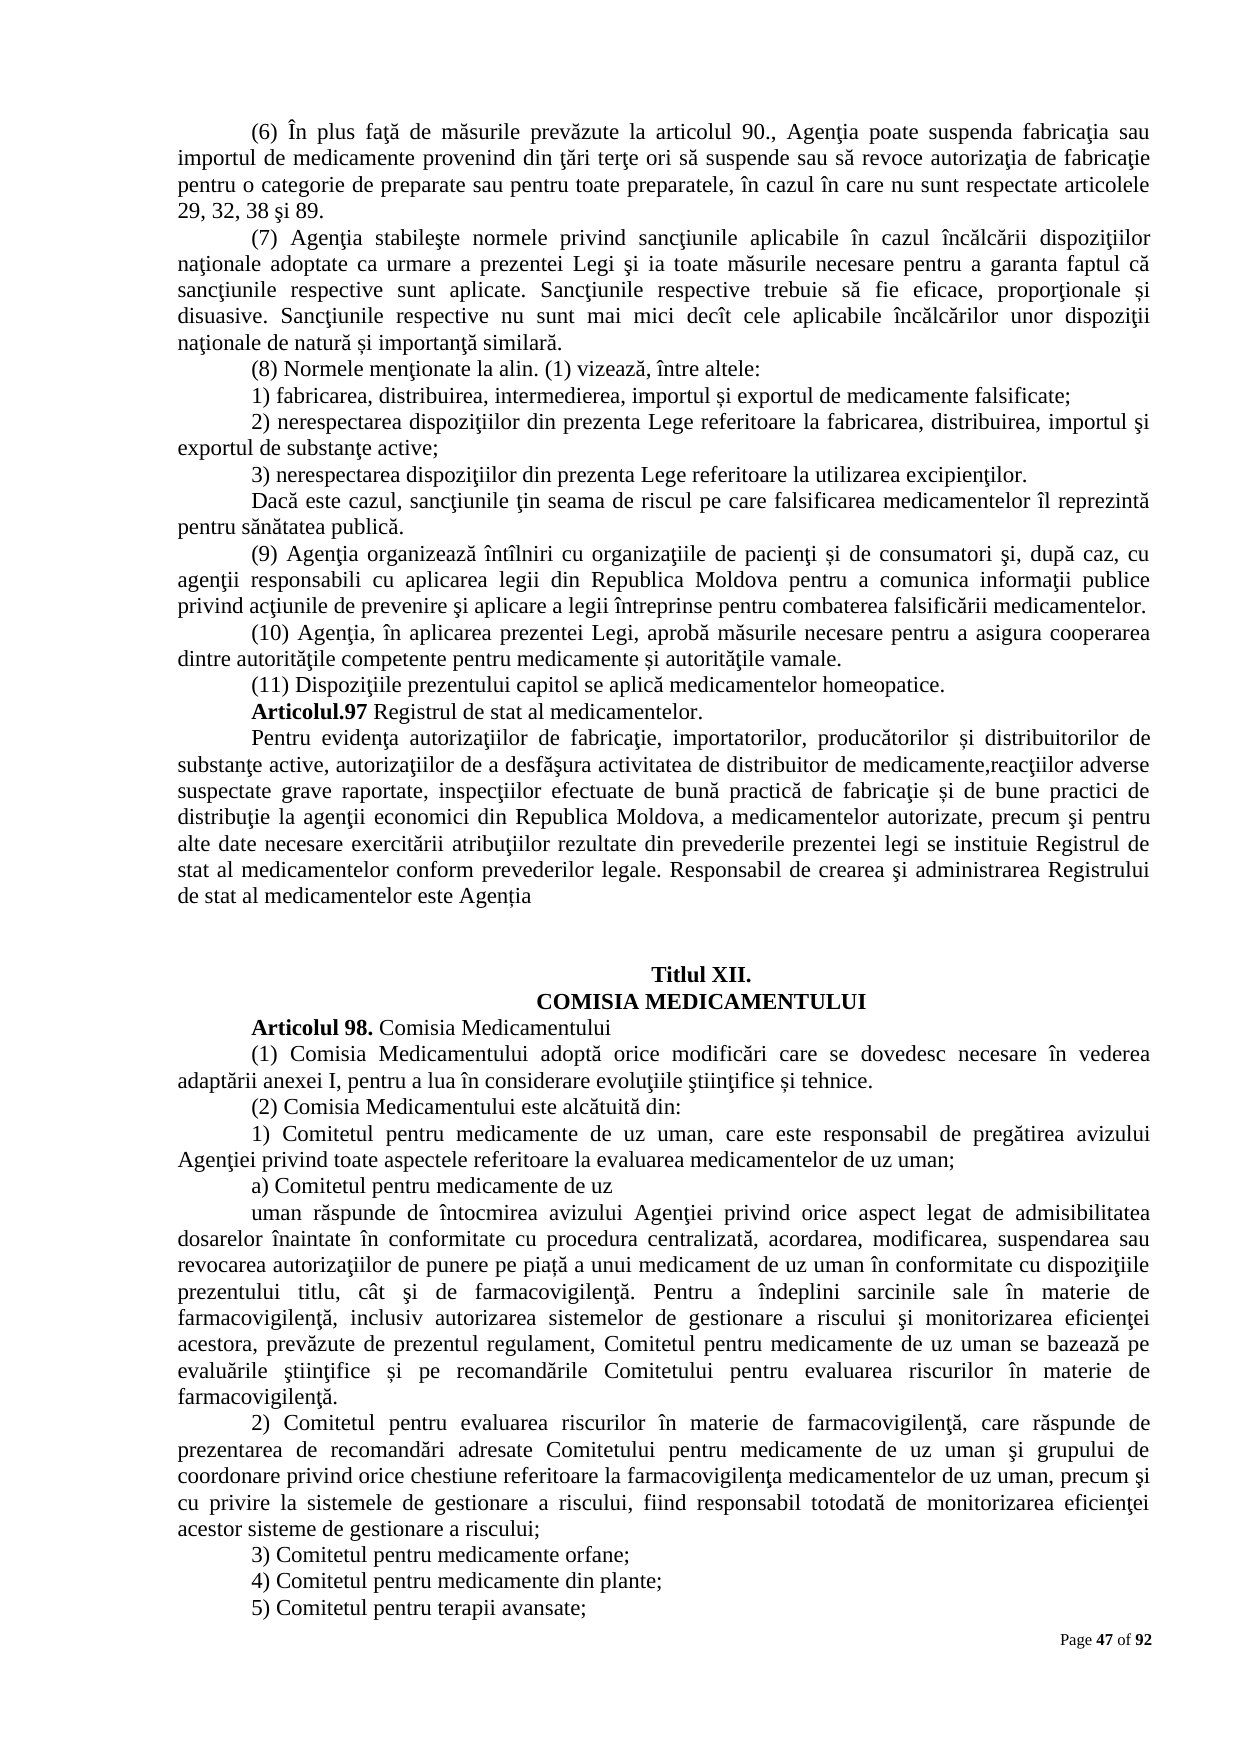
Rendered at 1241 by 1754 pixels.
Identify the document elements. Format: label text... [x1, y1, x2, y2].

text (7) Agenţia stabileşte normele privind sancţiunile aplicabile în cazul încălcării dispoziţiilor naţionale adoptate ca urmare a prezentei Legi şi ia toate măsurile necesare pentru a garanta faptul că sancţiunile respective sunt aplicate. Sancţiunile respective trebuie să fie eficace, proporţionale și disuasive. Sancţiunile respective nu sunt mai mici decît cele aplicabile încălcărilor unor dispoziţii naţionale de natură și importanţă similară. [177, 223, 1152, 355]
text COMISIA MEDICAMENTULUI [177, 988, 1152, 1014]
text Articolul 98. Comisia Medicamentului [177, 1014, 1152, 1041]
text uman răspunde de întocmirea avizului Agenţiei privind orice aspect legat de admisibilitatea dosarelor înaintate în conformitate cu procedura centralizată, acordarea, modificarea, suspendarea sau revocarea autorizaţiilor de punere pe piață a unui medicament de uz uman în conformitate cu dispoziţiile prezentului titlu, cât şi de farmacovigilenţă. Pentru a îndeplini sarcinile sale în materie de farmacovigilenţă, inclusiv autorizarea sistemelor de gestionare a riscului şi monitorizarea eficienţei acestora, prevăzute de prezentul regulament, Comitetul pentru medicamente de uz uman se bazează pe evaluările ştiinţifice și pe recomandările Comitetului pentru evaluarea riscurilor în materie de farmacovigilenţă. [177, 1199, 1152, 1409]
text (6) În plus faţă de măsurile prevăzute la articolul 90., Agenţia poate suspenda fabricaţia sau importul de medicamente provenind din ţări terţe ori să suspende sau să revoce autorizaţia de fabricaţie pentru o categorie de preparate sau pentru toate preparatele, în cazul în care nu sunt respectate articolele 29, 32, 38 şi 89. [177, 118, 1152, 223]
text Titlul XII. [177, 961, 1152, 988]
text Dacă este cazul, sancţiunile ţin seama de riscul pe care falsificarea medicamentelor îl reprezintă pentru sănătatea publică. [177, 487, 1152, 540]
text (11) Dispoziţiile prezentului capitol se aplică medicamentelor homeopatice. [177, 672, 1152, 698]
text Articolul.97 Registrul de stat al medicamentelor. [177, 698, 1152, 724]
text 3) nerespectarea dispoziţiilor din prezenta Lege referitoare la utilizarea excipienţilor. [177, 461, 1152, 487]
text (9) Agenţia organizează întîlniri cu organizaţiile de pacienţi și de consumatori şi, după caz, cu agenţii responsabili cu aplicarea legii din Republica Moldova pentru a comunica informaţii publice privind acţiunile de prevenire şi aplicare a legii întreprinse pentru combaterea falsificării medicamentelor. [177, 540, 1152, 619]
text (8) Normele menţionate la alin. (1) vizează, între altele: [177, 355, 1152, 382]
text 2) nerespectarea dispoziţiilor din prezenta Lege referitoare la fabricarea, distribuirea, importul şi exportul de substanţe active; [177, 408, 1152, 461]
text (1) Comisia Medicamentului adoptă orice modificări care se dovedesc necesare în vederea adaptării anexei I, pentru a lua în considerare evoluţiile ştiinţifice și tehnice. [177, 1041, 1152, 1093]
text (2) Comisia Medicamentului este alcătuită din: [177, 1093, 1152, 1119]
text 5) Comitetul pentru terapii avansate; [177, 1594, 1152, 1620]
text a) Comitetul pentru medicamente de uz [177, 1172, 1152, 1199]
text Pentru evidenţa autorizaţiilor de fabricaţie, importatorilor, producătorilor și distribuitorilor de substanţe active, autorizaţiilor de a desfăşura activitatea de distribuitor de medicamente,reacţiilor adverse suspectate grave raportate, inspecţiilor efectuate de bună practică de fabricaţie și de bune practici de distribuţie la agenţii economici din Republica Moldova, a medicamentelor autorizate, precum şi pentru alte date necesare exercitării atribuţiilor rezultate din prevederile prezentei legi se instituie Registrul de stat al medicamentelor conform prevederilor legale. Responsabil de crearea şi administrarea Registrului de stat al medicamentelor este Agenția [177, 724, 1152, 909]
text 1) Comitetul pentru medicamente de uz uman, care este responsabil de pregătirea avizului Agenţiei privind toate aspectele referitoare la evaluarea medicamentelor de uz uman; [177, 1119, 1152, 1172]
text 3) Comitetul pentru medicamente orfane; [177, 1541, 1152, 1568]
text 4) Comitetul pentru medicamente din plante; [177, 1568, 1152, 1594]
text (10) Agenţia, în aplicarea prezentei Legi, aprobă măsurile necesare pentru a asigura cooperarea dintre autorităţile competente pentru medicamente și autorităţile vamale. [177, 619, 1152, 672]
text 1) fabricarea, distribuirea, intermedierea, importul și exportul de medicamente falsificate; [177, 382, 1152, 408]
text 2) Comitetul pentru evaluarea riscurilor în materie de farmacovigilenţă, care răspunde de prezentarea de recomandări adresate Comitetului pentru medicamente de uz uman şi grupului de coordonare privind orice chestiune referitoare la farmacovigilenţa medicamentelor de uz uman, precum şi cu privire la sistemele de gestionare a riscului, fiind responsabil totodată de monitorizarea eficienţei acestor sisteme de gestionare a riscului; [177, 1409, 1152, 1541]
